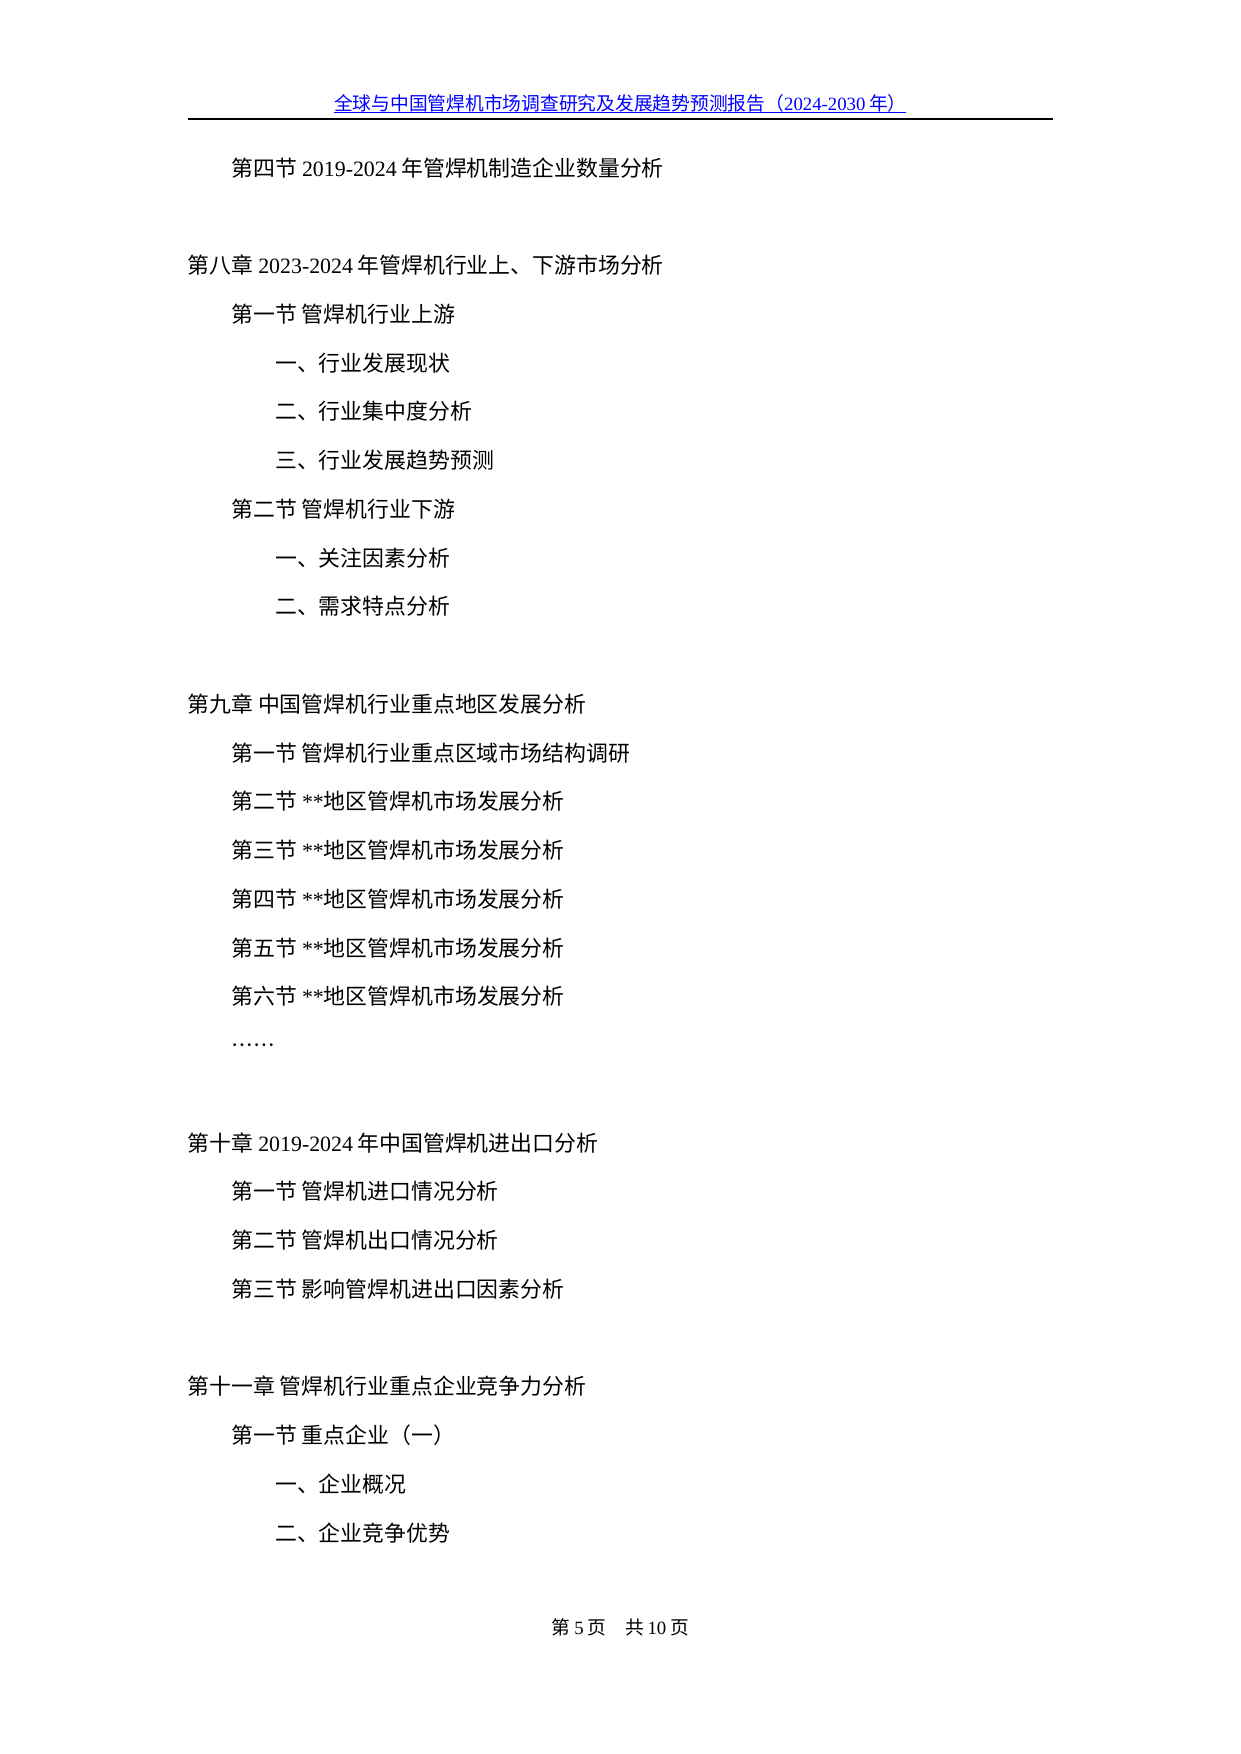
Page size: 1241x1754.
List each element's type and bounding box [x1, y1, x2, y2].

text [187, 150, 1053, 1548]
